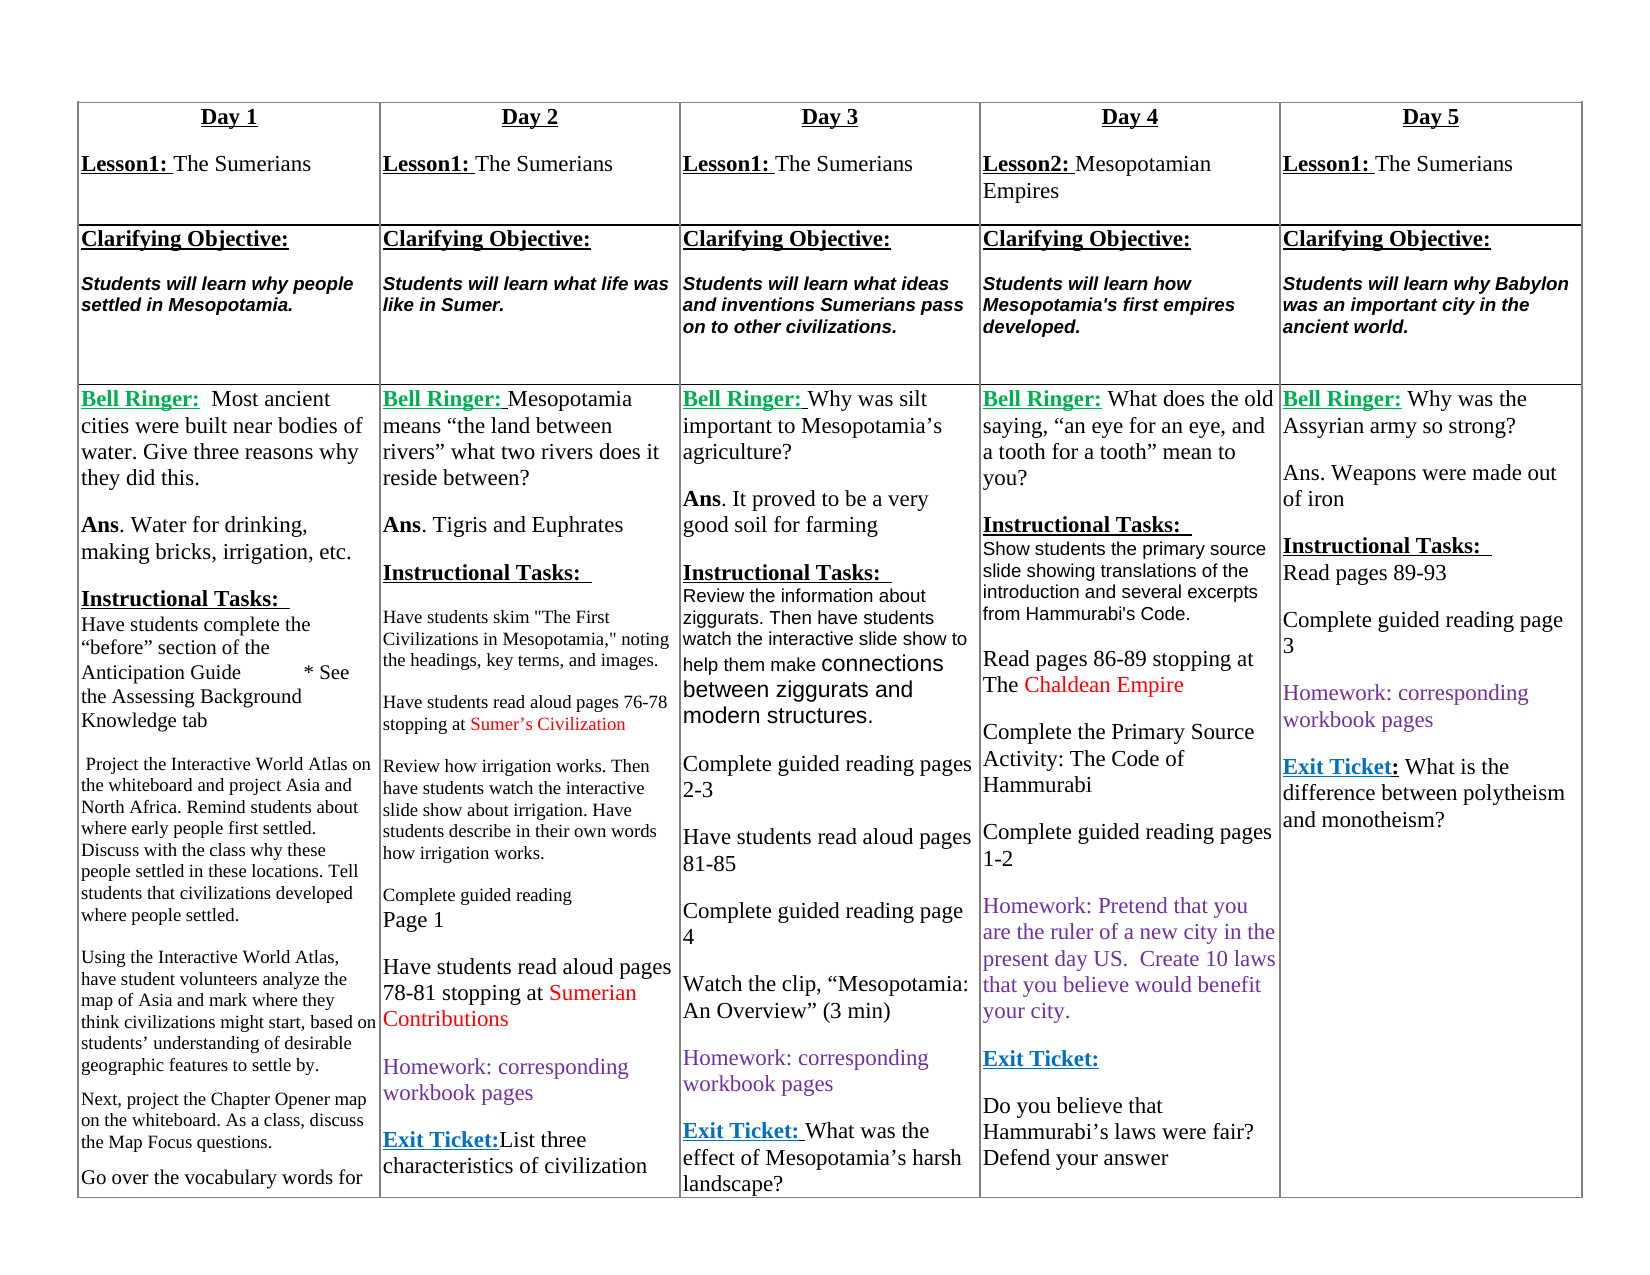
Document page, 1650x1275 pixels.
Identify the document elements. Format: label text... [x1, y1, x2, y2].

table_cell Clarifying Objective: Students will learn what life was like in Sumer. [381, 226, 679, 384]
table_cell Clarifying Objective: Students will learn how Mesopotamia's first empires developed. [981, 226, 1279, 384]
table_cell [1281, 385, 1581, 1196]
table_cell Clarifying Objective: Students will learn why Babylon was an important city in the ancient world. [1281, 226, 1581, 384]
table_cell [79, 385, 379, 1196]
table_header Day 4 Lesson2: Mesopotamian Empires [981, 103, 1279, 224]
table_header Day 2 Lesson1: The Sumerians [381, 103, 679, 224]
table_header Day 5 Lesson1: The Sumerians [1281, 103, 1581, 224]
table_header Day 1 Lesson1: The Sumerians [79, 103, 379, 224]
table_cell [981, 385, 1279, 1196]
table_header Day 3 Lesson1: The Sumerians [681, 103, 979, 224]
table_cell Clarifying Objective: Students will learn why people settled in Mesopotamia. [79, 226, 379, 384]
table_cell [681, 385, 979, 1196]
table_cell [381, 385, 679, 1196]
table_cell Clarifying Objective: Students will learn what ideas and inventions Sumerians pass on to other civilizations. [681, 226, 979, 384]
